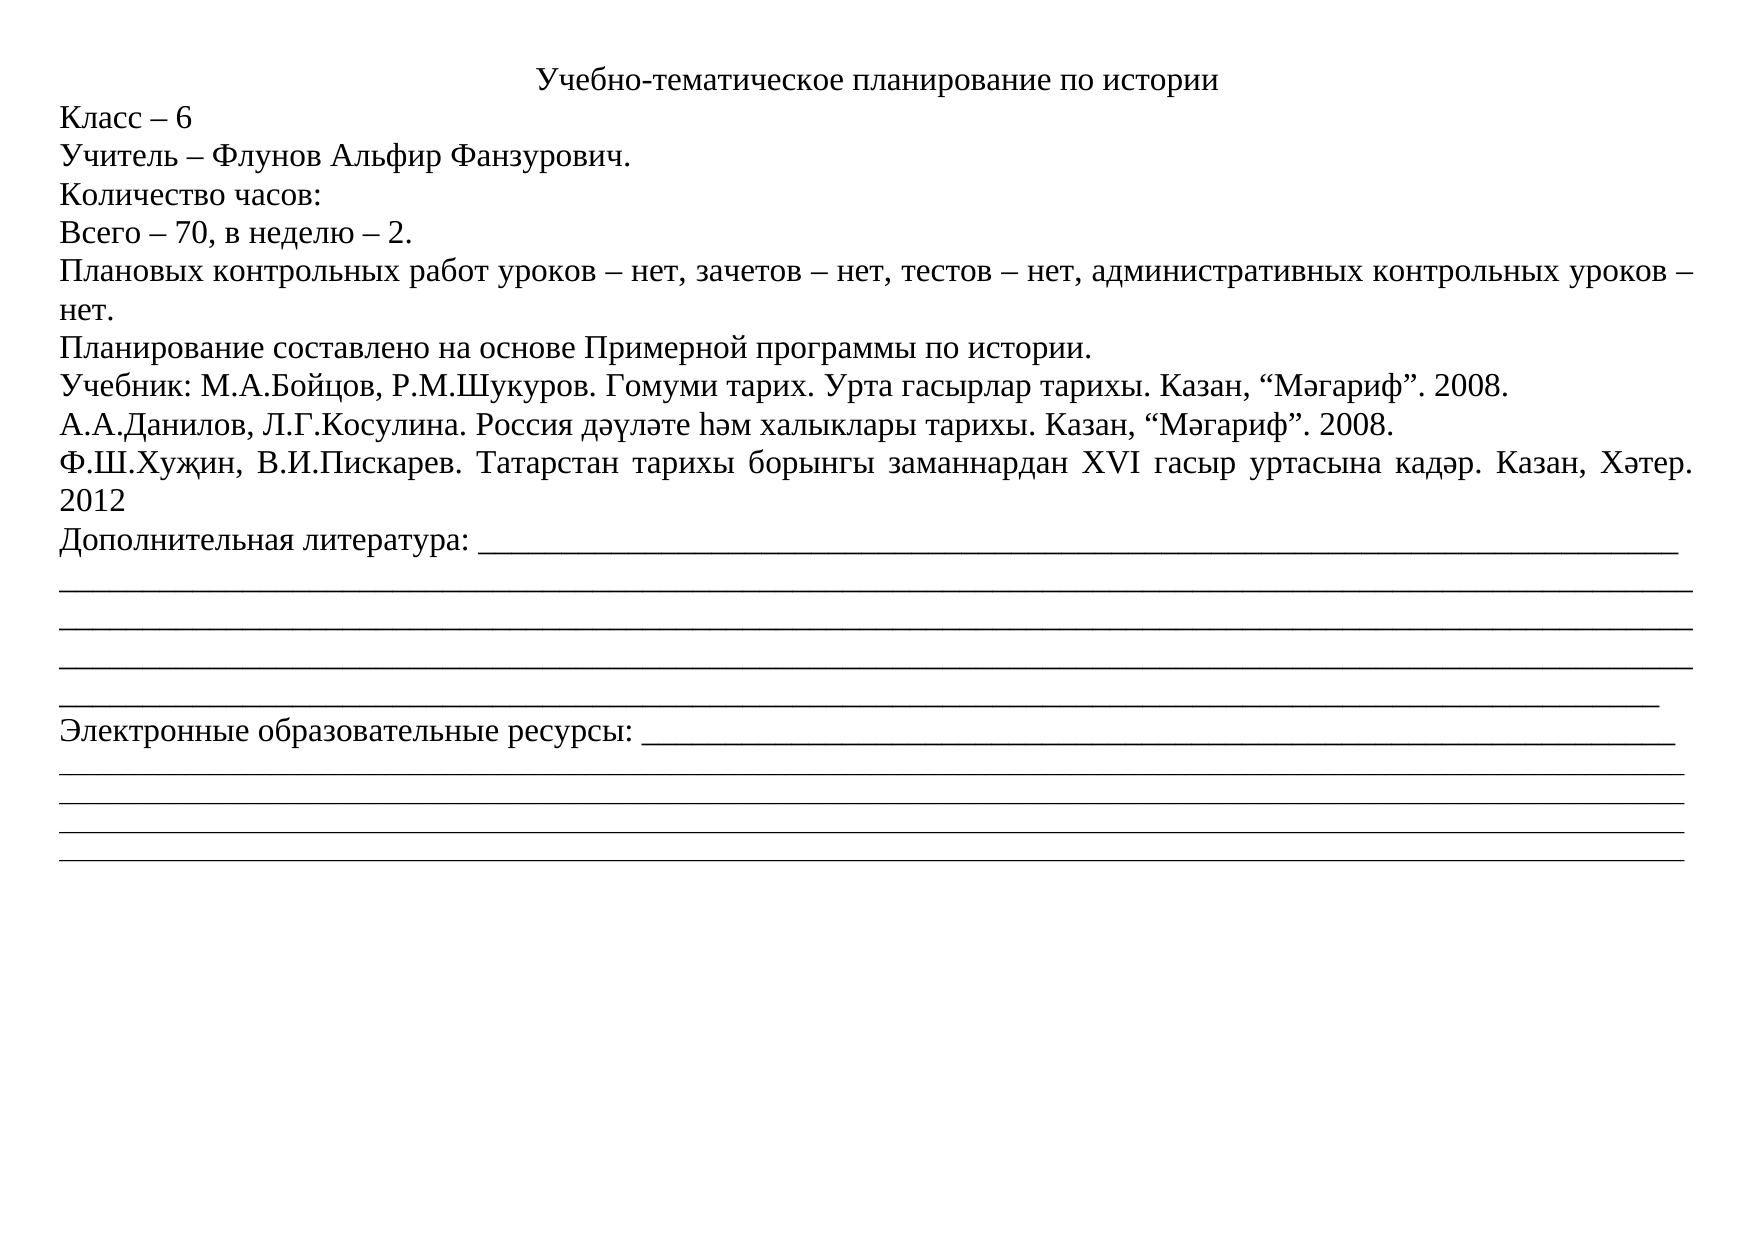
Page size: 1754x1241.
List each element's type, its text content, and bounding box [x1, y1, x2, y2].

text Учитель – Флунов Альфир Фанзурович. [59, 136, 1695, 174]
text ______________________________________________________________________________________________________________________________________________________________________________________________________________________________________________________________________________________________________________________________________________________________________________________________________ [59, 557, 1695, 711]
text Количество часов: [59, 174, 1695, 212]
text ________________________________________________________________________________________________________________________________________________________________________________________________________________________________________________________________________________________________________________________________________________________________________________________________________________________________________________________________________________________________________________________________________ [59, 749, 1695, 864]
text А.А.Данилов, Л.Г.Косулина. Россия дәүләте һәм халыклары тарихы. Казан, “Мәгариф”. 2008. [59, 404, 1695, 442]
text Ф.Ш.Хуҗин, В.И.Пискарев. Татарстан тарихы борынгы заманнардан XVI гасыр уртасына кадәр. Казан, Хәтер. 2012 [59, 442, 1695, 519]
text Плановых контрольных работ уроков – нет, зачетов – нет, тестов – нет, административных контрольных уроков – нет. [59, 251, 1695, 327]
text Всего – 70, в неделю – 2. [59, 212, 1695, 251]
text Класс – 6 [59, 97, 1695, 136]
text Учебно-тематическое планирование по истории [59, 59, 1695, 97]
text Учебник: М.А.Бойцов, Р.М.Шукуров. Гомуми тарих. Урта гасырлар тарихы. Казан, “Мәгариф”. 2008. [59, 366, 1695, 404]
text Планирование составлено на основе Примерной программы по истории. [59, 327, 1695, 366]
text Дополнительная литература: ________________________________________________________________________ [59, 519, 1695, 557]
text Электронные образовательные ресурсы: ______________________________________________________________ [59, 711, 1695, 749]
